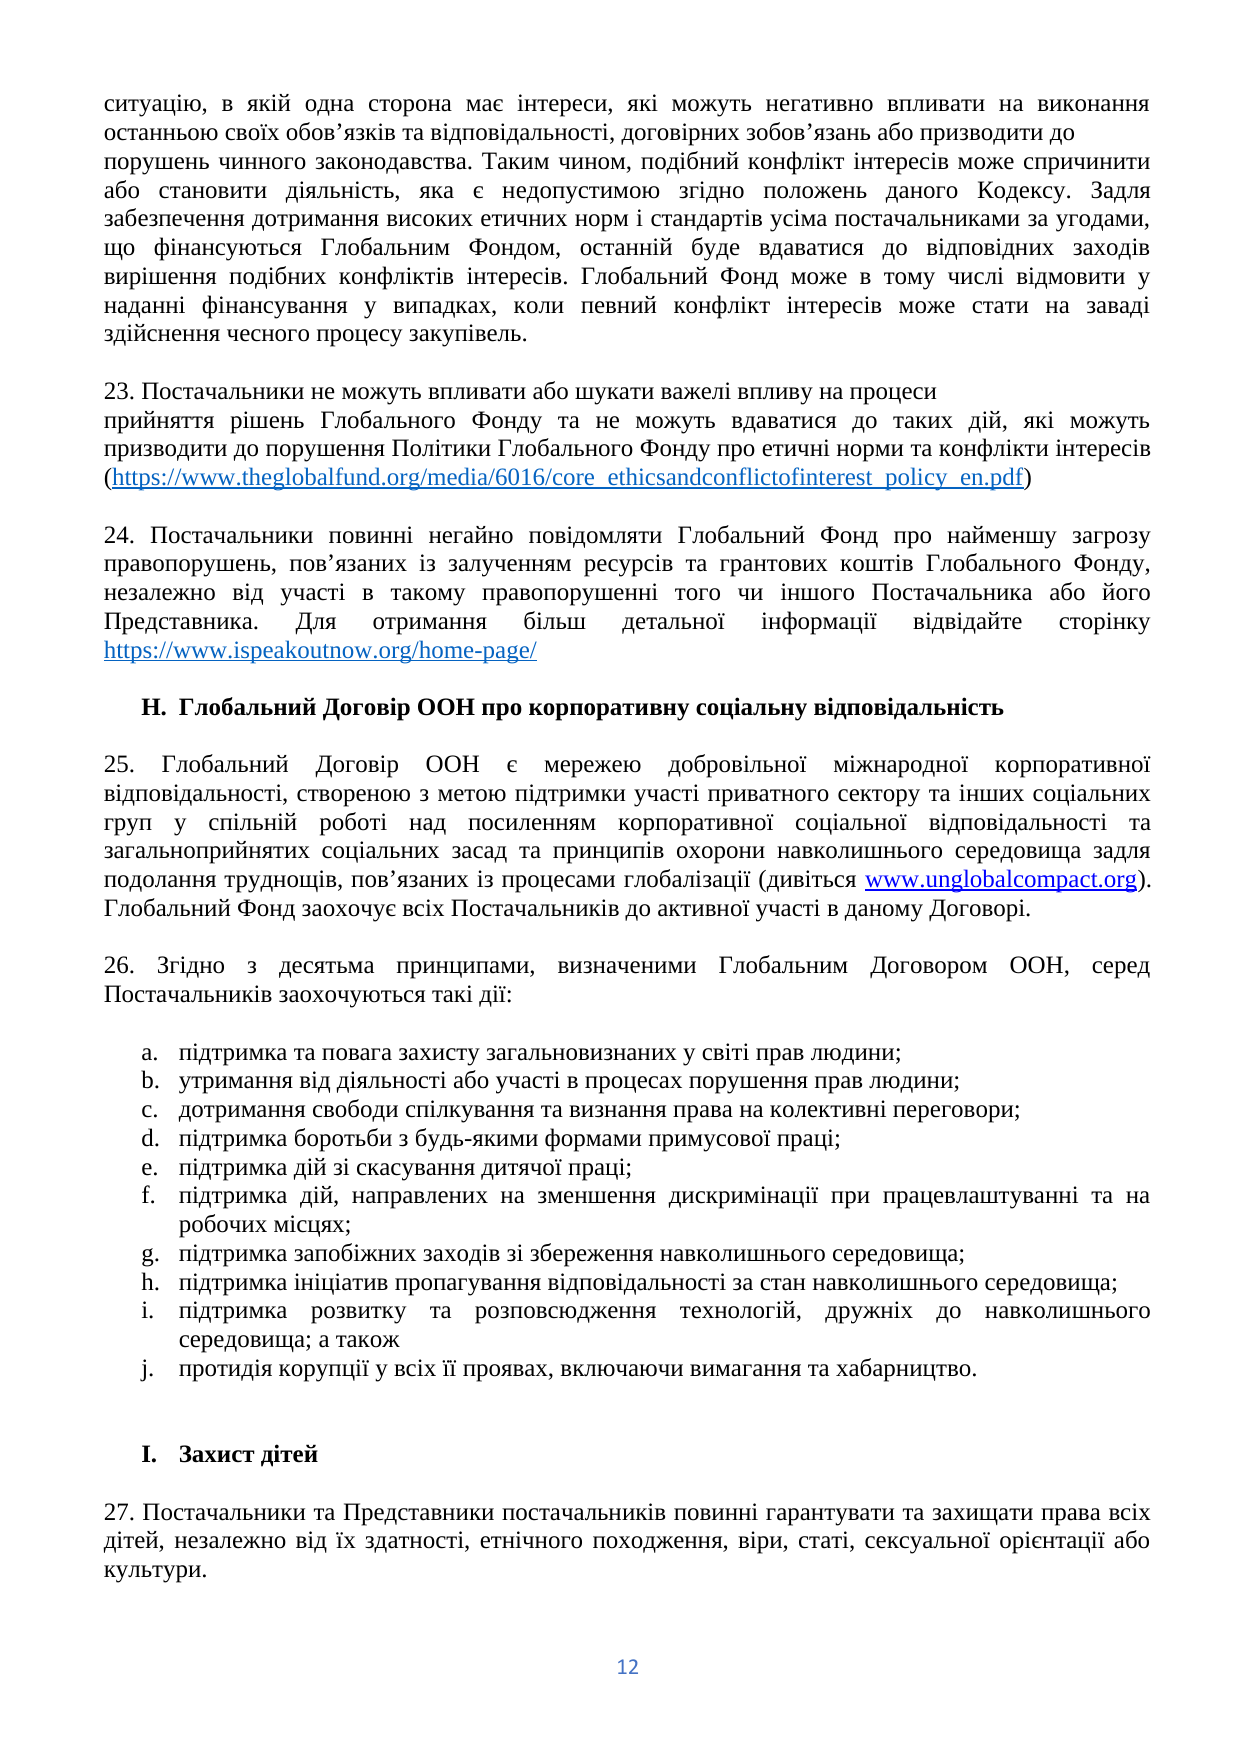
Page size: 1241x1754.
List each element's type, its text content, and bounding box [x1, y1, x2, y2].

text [103, 88, 1152, 146]
list підтримка дій зі скасування дитячої праці; [141, 1152, 1152, 1180]
list Глобальний Договір ООН про корпоративну соціальну відповідальність [141, 692, 1152, 720]
list підтримка ініціатив пропагування відповідальності за стан навколишнього середовища; [141, 1267, 1152, 1295]
list підтримка боротьби з будь-якими формами примусової праці; [141, 1123, 1152, 1152]
list підтримка розвитку та розповсюдження технологій, дружніх до навколишнього середовища; а також [141, 1295, 1152, 1353]
list підтримка запобіжних заходів зі збереження навколишнього середовища; [141, 1238, 1152, 1267]
list протидія корупції у всіх її проявах, включаючи вимагання та хабарництво. [141, 1353, 1152, 1382]
text 23. Постачальники не можуть впливати або шукати важелі впливу на процеси [103, 376, 1152, 405]
text 25. Глобальний Договір ООН є мережею добровільної міжнародної корпоративної відповідальності, створеною з метою підтримки участі приватного сектору та інших соціальних груп у спільній роботі над посиленням корпоративної соціальної відповідальності та загальноприйнятих соціальних засад та принципів охорони навколишнього середовища задля подолання труднощів, пов’язаних із процесами глобалізації (дивіться www.unglobalcompact.org). Глобальний Фонд заохочує всіх Постачальників до активної участі в даному Договорі. [103, 749, 1152, 922]
text 27. Постачальники та Представники постачальників повинні гарантувати та захищати права всіх дітей, незалежно від їх здатності, етнічного походження, віри, статі, сексуальної орієнтації або культури. [103, 1497, 1152, 1583]
list Захист дітей [141, 1439, 1152, 1468]
text 24. Постачальники повинні негайно повідомляти Глобальний Фонд про найменшу загрозу правопорушень, пов’язаних із залученням ресурсів та грантових коштів Глобального Фонду, незалежно від участі в такому правопорушенні того чи іншого Постачальника або його Представника. Для отримання більш детальної інформації відвідайте сторінку https://www.ispeakoutnow.org/home-page/ [103, 520, 1152, 663]
list підтримка та повага захисту загальновизнаних у світі прав людини; [141, 1037, 1152, 1065]
list утримання від діяльності або участі в процесах порушення прав людини; [141, 1065, 1152, 1094]
text прийняття рішень Глобального Фонду та не можуть вдаватися до таких дій, які можуть призводити до порушення Політики Глобального Фонду про етичні норми та конфлікти інтересів (https://www.theglobalfund.org/media/6016/core_ethicsandconflictofinterest_policy_en.pdf) [103, 405, 1152, 491]
text порушень чинного законодавства. Таким чином, подібний конфлікт інтересів може спричинити або становити діяльність, яка є недопустимою згідно положень даного Кодексу. Задля забезпечення дотримання високих етичних норм і стандартів усіма постачальниками за угодами, що фінансуються Глобальним Фондом, останній буде вдаватися до відповідних заходів вирішення подібних конфліктів інтересів. Глобальний Фонд може в тому числі відмовити у наданні фінансування у випадках, коли певний конфлікт інтересів може стати на заваді здійснення чесного процесу закупівель. [103, 146, 1152, 347]
text 26. Згідно з десятьма принципами, визначеними Глобальним Договором ООН, серед Постачальників заохочуються такі дії: [103, 950, 1152, 1008]
list підтримка дій, направлених на зменшення дискримінації при працевлаштуванні та на робочих місцях; [141, 1180, 1152, 1238]
list дотримання свободи спілкування та визнання права на колективні переговори; [141, 1094, 1152, 1123]
